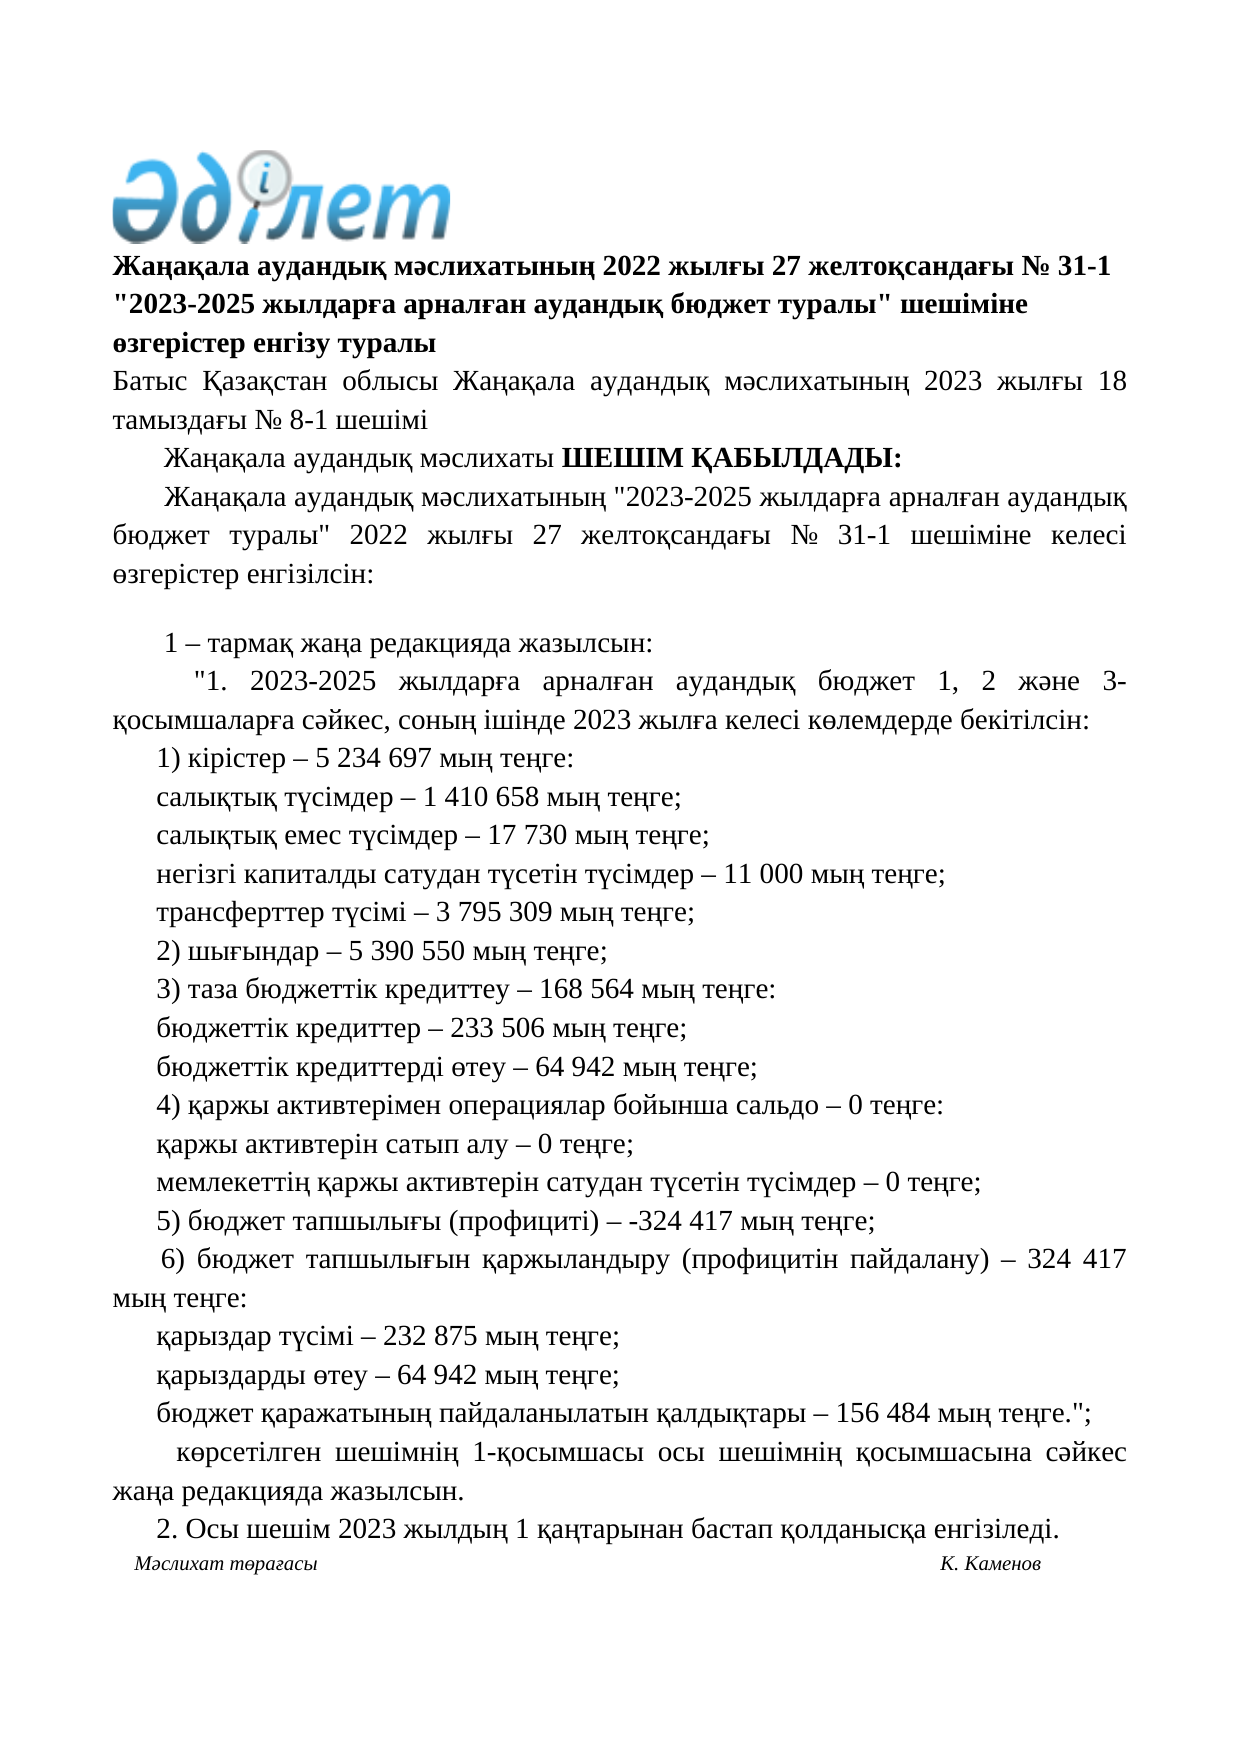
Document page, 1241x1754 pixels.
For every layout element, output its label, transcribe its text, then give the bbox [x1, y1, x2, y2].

text қарыздарды өтеу – 64 942 мың теңге; [112, 1357, 1128, 1391]
text бюджеттік кредиттерді өтеу – 64 942 мың теңге; [112, 1049, 1128, 1082]
text Батыс Қазақстан облысы Жаңақала аудандық мәслихатының 2023 жылғы 18 тамыздағы № 8-1 шешімі [112, 363, 1128, 435]
text қаржы активтерін сатып алу – 0 теңге; [112, 1126, 1128, 1159]
text 2) шығындар – 5 390 550 мың теңге; [112, 933, 1128, 967]
text салықтық емес түсімдер – 17 730 мың теңге; [112, 817, 1128, 851]
text 4) қаржы активтерімен операциялар бойынша сальдо – 0 теңге: [112, 1087, 1128, 1121]
text "1. 2023-2025 жылдарға арналған аудандық бюджет 1, 2 және 3-қосымшаларға сәйкес, соның ішінде 2023 жылға келесі көлемдерде бекітілсін: [112, 663, 1128, 735]
text 2. Осы шешім 2023 жылдың 1 қаңтарынан бастап қолданысқа енгізіледі. [112, 1511, 1128, 1545]
text 3) таза бюджеттік кредиттеу – 168 564 мың теңге: [112, 972, 1128, 1005]
text Жаңақала аудандық мәслихатының 2022 жылғы 27 желтоқсандағы № 31-1 "2023-2025 жылдарға арналған аудандық бюджет туралы" шешіміне өзгерістер енгізу туралы [112, 248, 1128, 358]
text қарыздар түсімі – 232 875 мың теңге; [112, 1318, 1128, 1352]
table_header Мәслихат төрағасы [101, 1550, 939, 1581]
text трансферттер түсімі – 3 795 309 мың теңге; [112, 894, 1128, 928]
text Жаңақала аудандық мәслихаты ШЕШІМ ҚАБЫЛДАДЫ: [112, 440, 1128, 474]
text 1) кірістер – 5 234 697 мың теңге: [112, 740, 1128, 774]
text бюджеттік кредиттер – 233 506 мың теңге; [112, 1010, 1128, 1044]
table_header К. Каменов [939, 1550, 1240, 1581]
text Жаңақала аудандық мәслихатының "2023-2025 жылдарға арналған аудандық бюджет туралы" 2022 жылғы 27 желтоқсандағы № 31-1 шешіміне келесі өзгерістер енгізілсін: [112, 479, 1128, 589]
text бюджет қаражатының пайдаланылатын қалдықтары – 156 484 мың теңге."; [112, 1396, 1128, 1429]
text салықтық түсімдер – 1 410 658 мың теңге; [112, 779, 1128, 812]
text 5) бюджет тапшылығы (профициті) – -324 417 мың теңге; [112, 1203, 1128, 1236]
text 6) бюджет тапшылығын қаржыландыру (профицитін пайдалану) – 324 417 мың теңге: [112, 1241, 1128, 1313]
text мемлекеттің қаржы активтерін сатудан түсетін түсімдер – 0 теңге; [112, 1164, 1128, 1198]
picture [112, 150, 451, 244]
text көрсетілген шешімнің 1-қосымшасы осы шешімнің қосымшасына сәйкес жаңа редакцияда жазылсын. [112, 1434, 1128, 1506]
text негізгі капиталды сатудан түсетін түсімдер – 11 000 мың теңге; [112, 856, 1128, 889]
text 1 – тармақ жаңа редакцияда жазылсын: [112, 625, 1128, 658]
